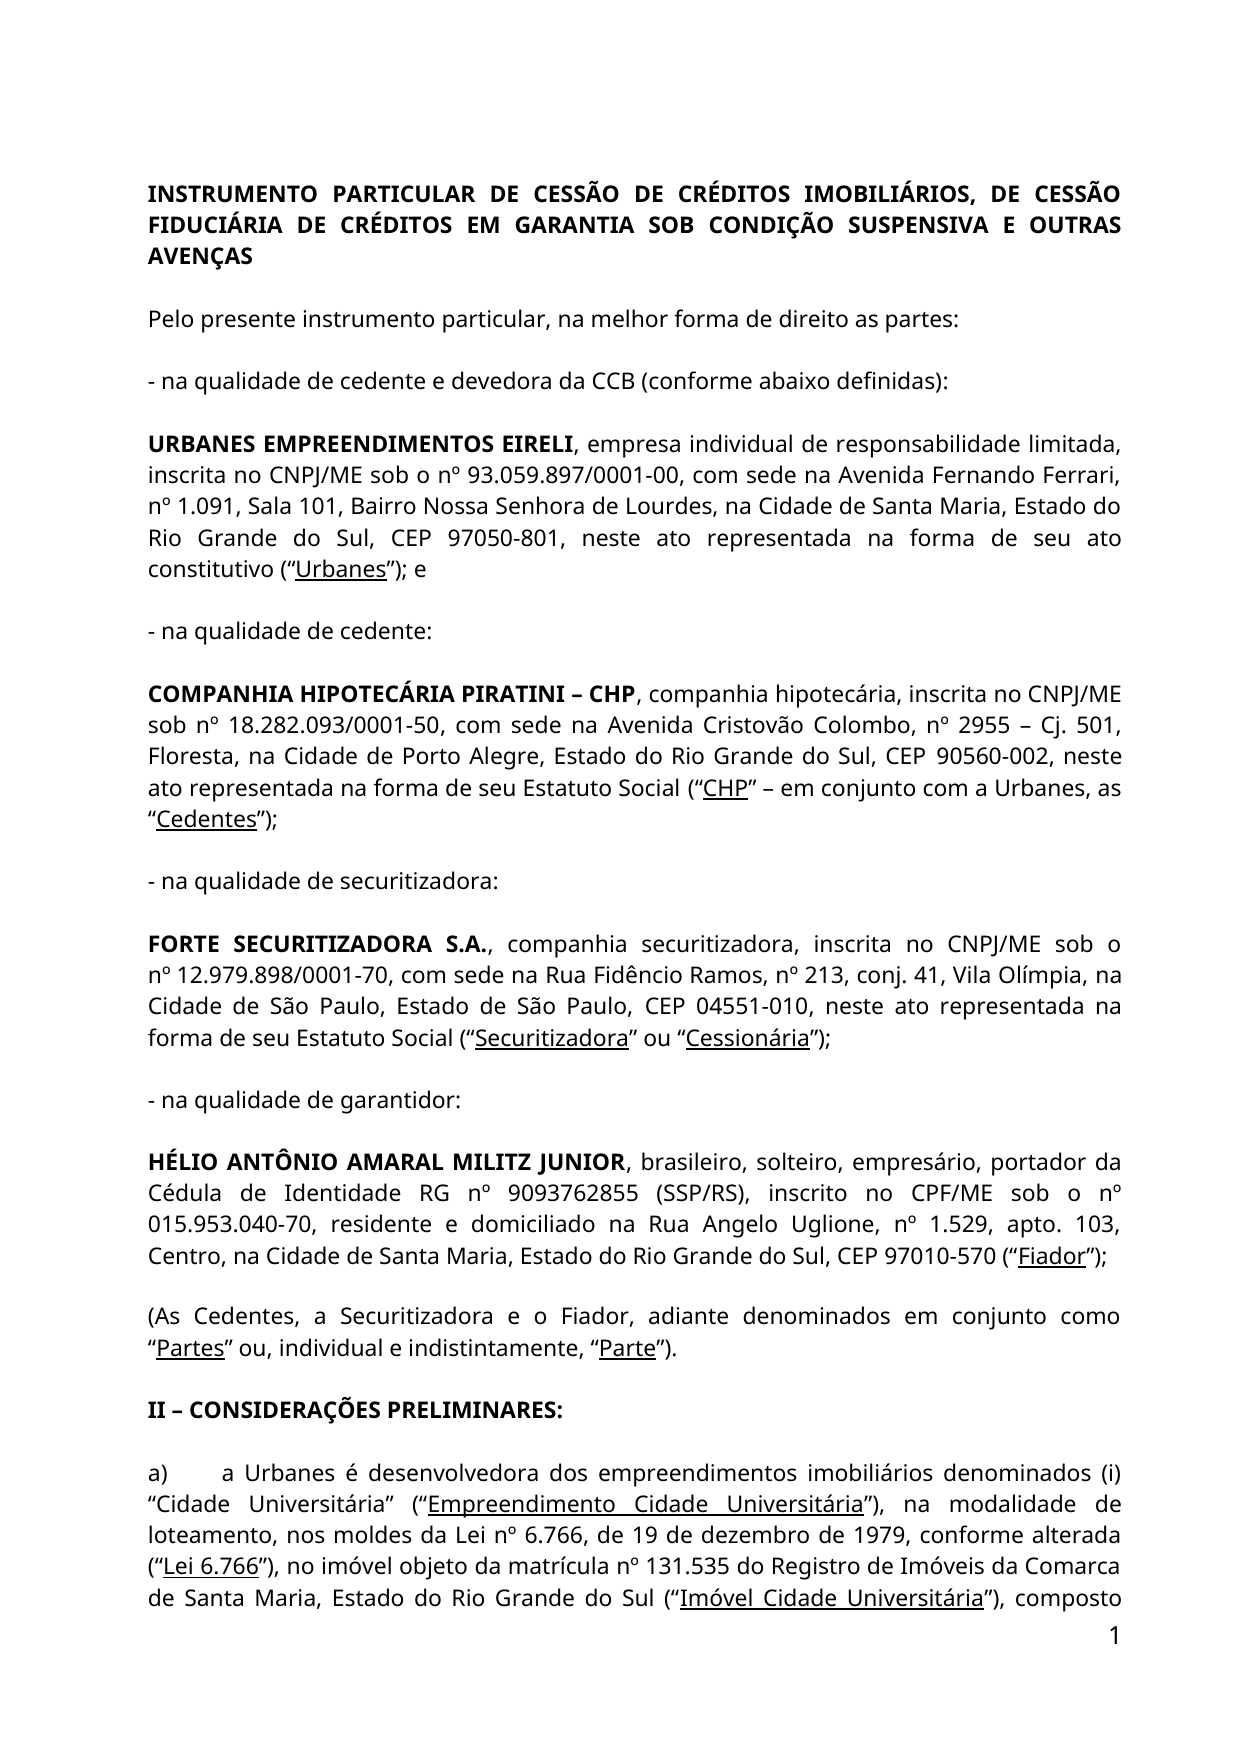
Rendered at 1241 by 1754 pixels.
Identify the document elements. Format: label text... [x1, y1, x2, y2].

text COMPANHIA HIPOTECÁRIA PIRATINI – CHP, companhia hipotecária, inscrita no CNPJ/ME sob nº 18.282.093/0001-50, com sede na Avenida Cristovão Colombo, nº 2955 – Cj. 501, Floresta, na Cidade de Porto Alegre, Estado do Rio Grande do Sul, CEP 90560-002, neste ato representada na forma de seu Estatuto Social (“CHP” – em conjunto com a Urbanes, as “Cedentes”); [148, 677, 1122, 833]
text URBANES EMPREENDIMENTOS EIRELI, empresa individual de responsabilidade limitada, inscrita no CNPJ/ME sob o nº 93.059.897/0001-00, com sede na Avenida Fernando Ferrari, nº 1.091, Sala 101, Bairro Nossa Senhora de Lourdes, na Cidade de Santa Maria, Estado do Rio Grande do Sul, CEP 97050-801, neste ato representada na forma de seu ato constitutivo (“Urbanes”); e [148, 427, 1122, 583]
text - na qualidade de securitizadora: [148, 865, 1122, 896]
text II – CONSIDERAÇÕES PRELIMINARES: [148, 1393, 1122, 1425]
text HÉLIO ANTÔNIO AMARAL MILITZ JUNIOR, brasileiro, solteiro, empresário, portador da Cédula de Identidade RG nº 9093762855 (SSP/RS), inscrito no CPF/ME sob o nº 015.953.040-70, residente e domiciliado na Rua Angelo Uglione, nº 1.529, apto. 103, Centro, na Cidade de Santa Maria, Estado do Rio Grande do Sul, CEP 97010-570 (“Fiador”); [148, 1146, 1122, 1271]
text FORTE SECURITIZADORA S.A., companhia securitizadora, inscrita no CNPJ/ME sob o nº 12.979.898/0001-70, com sede na Rua Fidêncio Ramos, nº 213, conj. 41, Vila Olímpia, na Cidade de São Paulo, Estado de São Paulo, CEP 04551-010, neste ato representada na forma de seu Estatuto Social (“Securitizadora” ou “Cessionária”); [148, 927, 1122, 1052]
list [148, 1456, 1122, 1612]
text INSTRUMENTO PARTICULAR DE CESSÃO DE CRÉDITOS IMOBILIÁRIOS, DE CESSÃO FIDUCIÁRIA DE CRÉDITOS EM GARANTIA SOB CONDIÇÃO SUSPENSIVA E OUTRAS AVENÇAS [148, 177, 1122, 271]
text - na qualidade de cedente: [148, 615, 1122, 646]
text Pelo presente instrumento particular, na melhor forma de direito as partes: [148, 302, 1122, 333]
text - na qualidade de cedente e devedora da CCB (conforme abaixo definidas): [148, 365, 1122, 396]
text - na qualidade de garantidor: [148, 1083, 1122, 1115]
text (As Cedentes, a Securitizadora e o Fiador, adiante denominados em conjunto como “Partes” ou, individual e indistintamente, “Parte”). [148, 1300, 1122, 1362]
